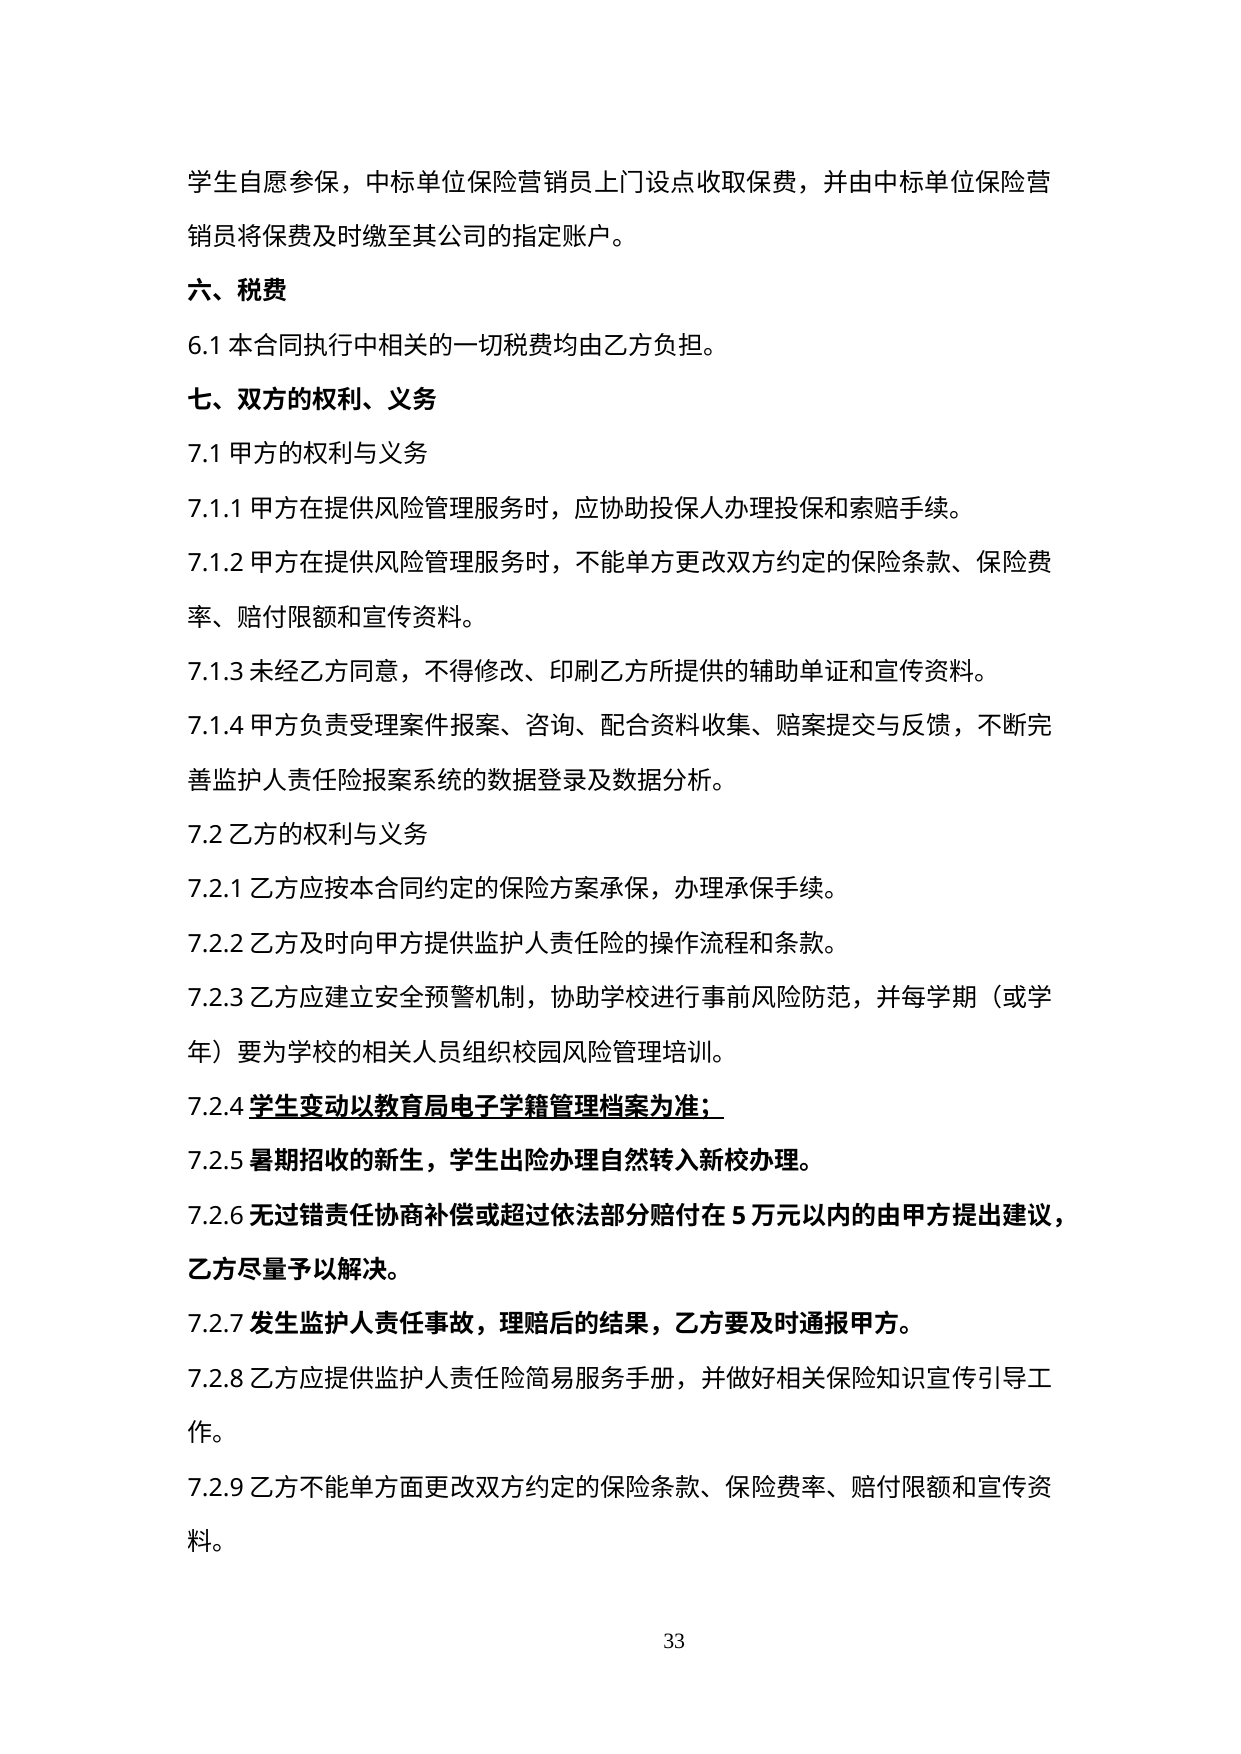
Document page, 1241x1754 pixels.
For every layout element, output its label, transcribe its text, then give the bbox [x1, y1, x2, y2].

text 7.2.2乙方及时向甲方提供监护人责任险的操作流程和条款。 [187, 923, 1053, 959]
text 7.2.7发生监护人责任事故，理赔后的结果，乙方要及时通报甲方。 [187, 1304, 1053, 1340]
text 六、税费 [187, 271, 1053, 307]
text 7.1.2甲方在提供风险管理服务时，不能单方更改双方约定的保险条款、保险费率、赔付限额和宣传资料。 [187, 543, 1053, 633]
text 7.2.5暑期招收的新生，学生出险办理自然转入新校办理。 [187, 1141, 1053, 1177]
text 7.2.6无过错责任协商补偿或超过依法部分赔付在5万元以内的由甲方提出建议，乙方尽量予以解决。 [187, 1195, 1053, 1286]
text 7.2.1乙方应按本合同约定的保险方案承保，办理承保手续。 [187, 869, 1053, 905]
text 6.1本合同执行中相关的一切税费均由乙方负担。 [187, 325, 1053, 361]
text 7.2.9乙方不能单方面更改双方约定的保险条款、保险费率、赔付限额和宣传资料。 [187, 1467, 1053, 1558]
text 7.1.1甲方在提供风险管理服务时，应协助投保人办理投保和索赔手续。 [187, 488, 1053, 524]
text 7.2乙方的权利与义务 [187, 814, 1053, 851]
text 7.1.3未经乙方同意，不得修改、印刷乙方所提供的辅助单证和宣传资料。 [187, 651, 1053, 688]
text 7.2.8乙方应提供监护人责任险简易服务手册，并做好相关保险知识宣传引导工作。 [187, 1358, 1053, 1449]
text 7.1甲方的权利与义务 [187, 434, 1053, 470]
text 学生自愿参保，中标单位保险营销员上门设点收取保费，并由中标单位保险营销员将保费及时缴至其公司的指定账户。 [187, 162, 1053, 253]
text 七、双方的权利、义务 [187, 379, 1053, 416]
text 7.2.4学生变动以教育局电子学籍管理档案为准； [187, 1086, 1053, 1123]
text 7.2.3乙方应建立安全预警机制，协助学校进行事前风险防范，并每学期（或学年）要为学校的相关人员组织校园风险管理培训。 [187, 978, 1053, 1068]
text 7.1.4甲方负责受理案件报案、咨询、配合资料收集、赔案提交与反馈，不断完善监护人责任险报案系统的数据登录及数据分析。 [187, 706, 1053, 796]
